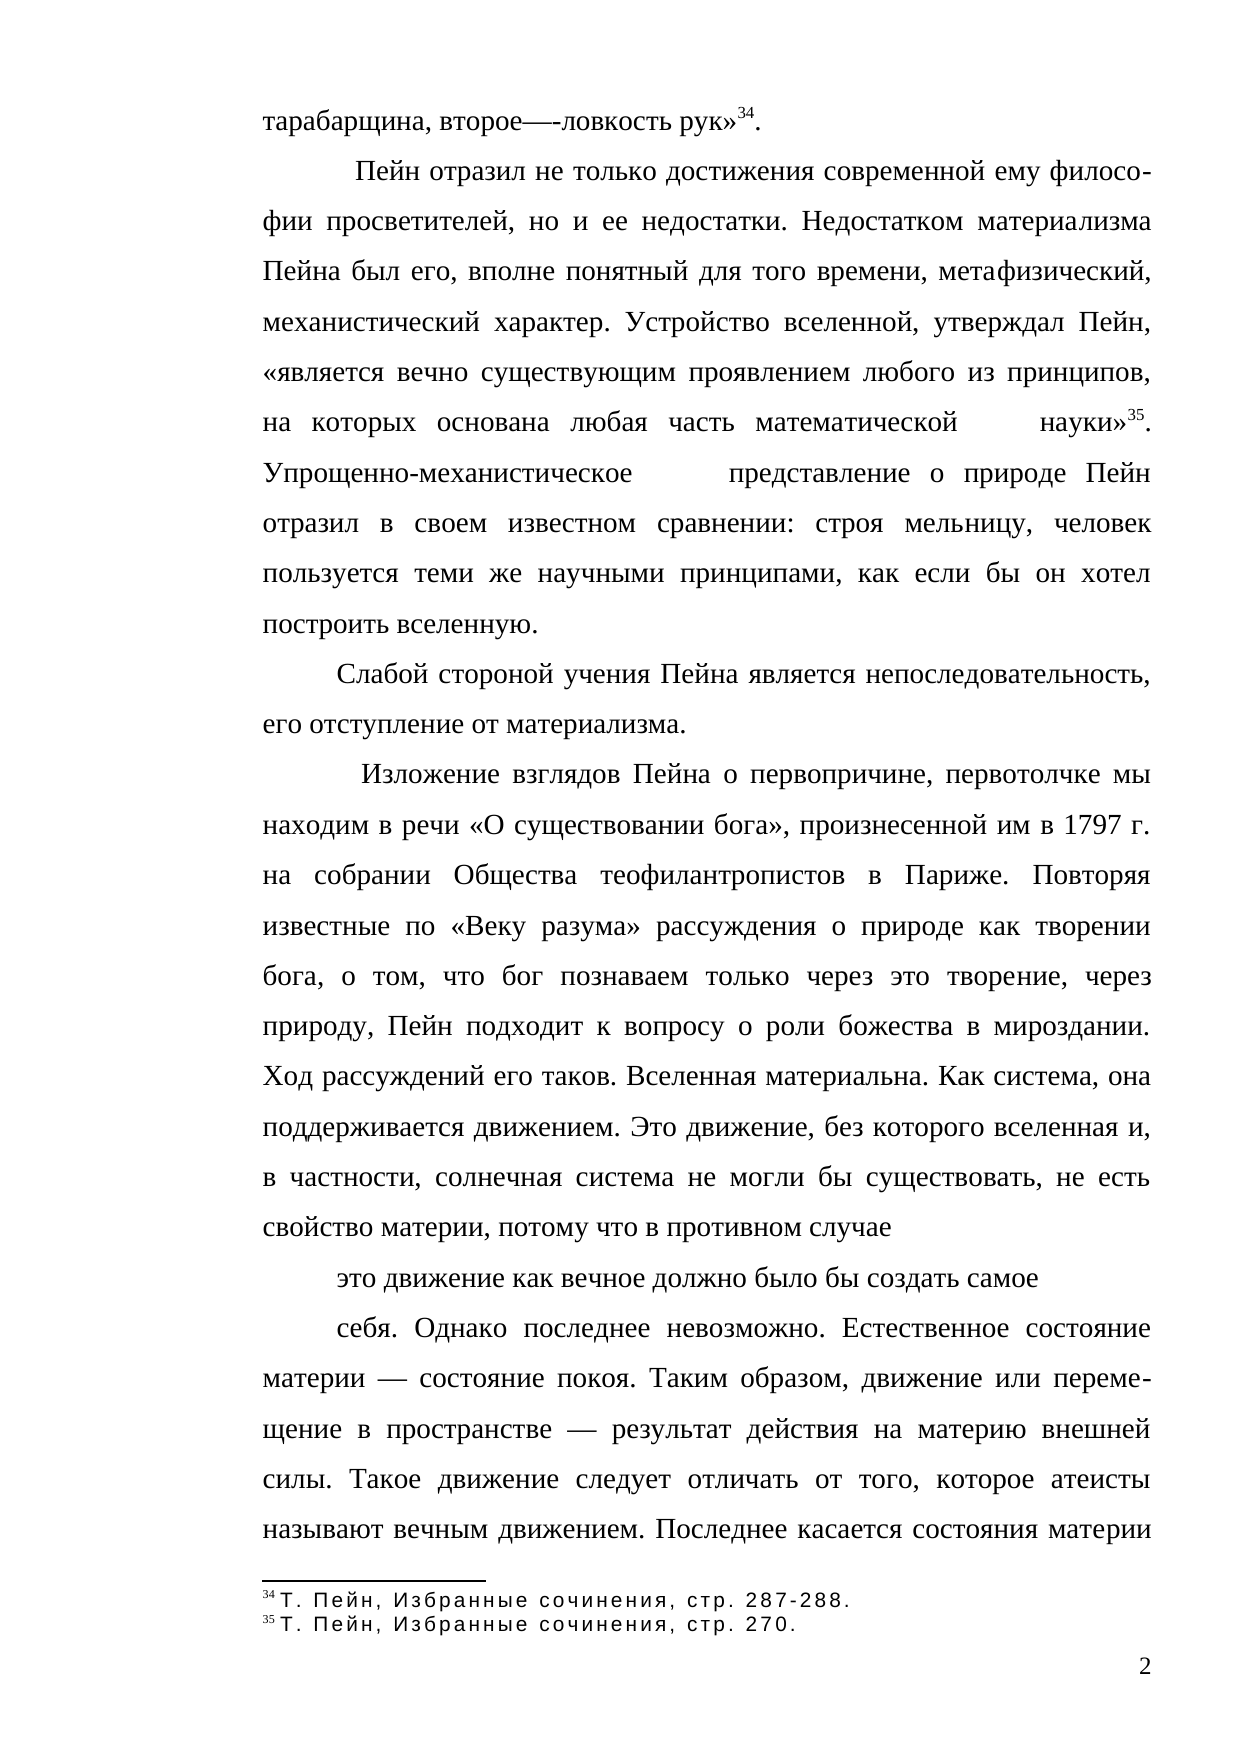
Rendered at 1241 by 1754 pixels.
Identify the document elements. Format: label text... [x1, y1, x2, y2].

text Слабой стороной учения Пейна является непоследовательность, его отступление от материализма. [262, 656, 1152, 740]
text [262, 103, 1152, 136]
text Изложение взглядов Пейна о первопричине, первотолчке мы находим в речи «О существовании бога», произнесенной им в 1797 г. на собрании Общества теофилантропистов в Париже. Повторяя известные по «Веку разума» рассуждения о природе как творении бога, о том, что бог познаваем только через это творение, через природу, Пейн подходит к вопросу о роли божества в мироздании. Ход рассуждений его таков. Вселенная материальна. Как система, она поддерживается движением. Это движение, без которого вселенная и, в частности, солнечная система не могли бы существовать, не есть свойство материи, потому что в противном случае [262, 757, 1152, 1243]
text Пейн отразил не только достижения современной ему философии просветителей, но и ее недостатки. Недостатком материализма Пейна был его, вполне понятный для того времени, метафизический, механистический характер. Устройство вселенной, утверждал Пейн, «является вечно существующим проявлением любого из принципов, на которых основана любая часть математической науки». Упрощенно-механистическое представление о природе Пейн отразил в своем известном сравнении: строя мельницу, человек пользуется теми же научными принципами, как если бы он хотел построить вселенную. [262, 153, 1152, 639]
text это движение как вечное должно было бы создать самое [262, 1260, 1152, 1293]
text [262, 1310, 1152, 1545]
